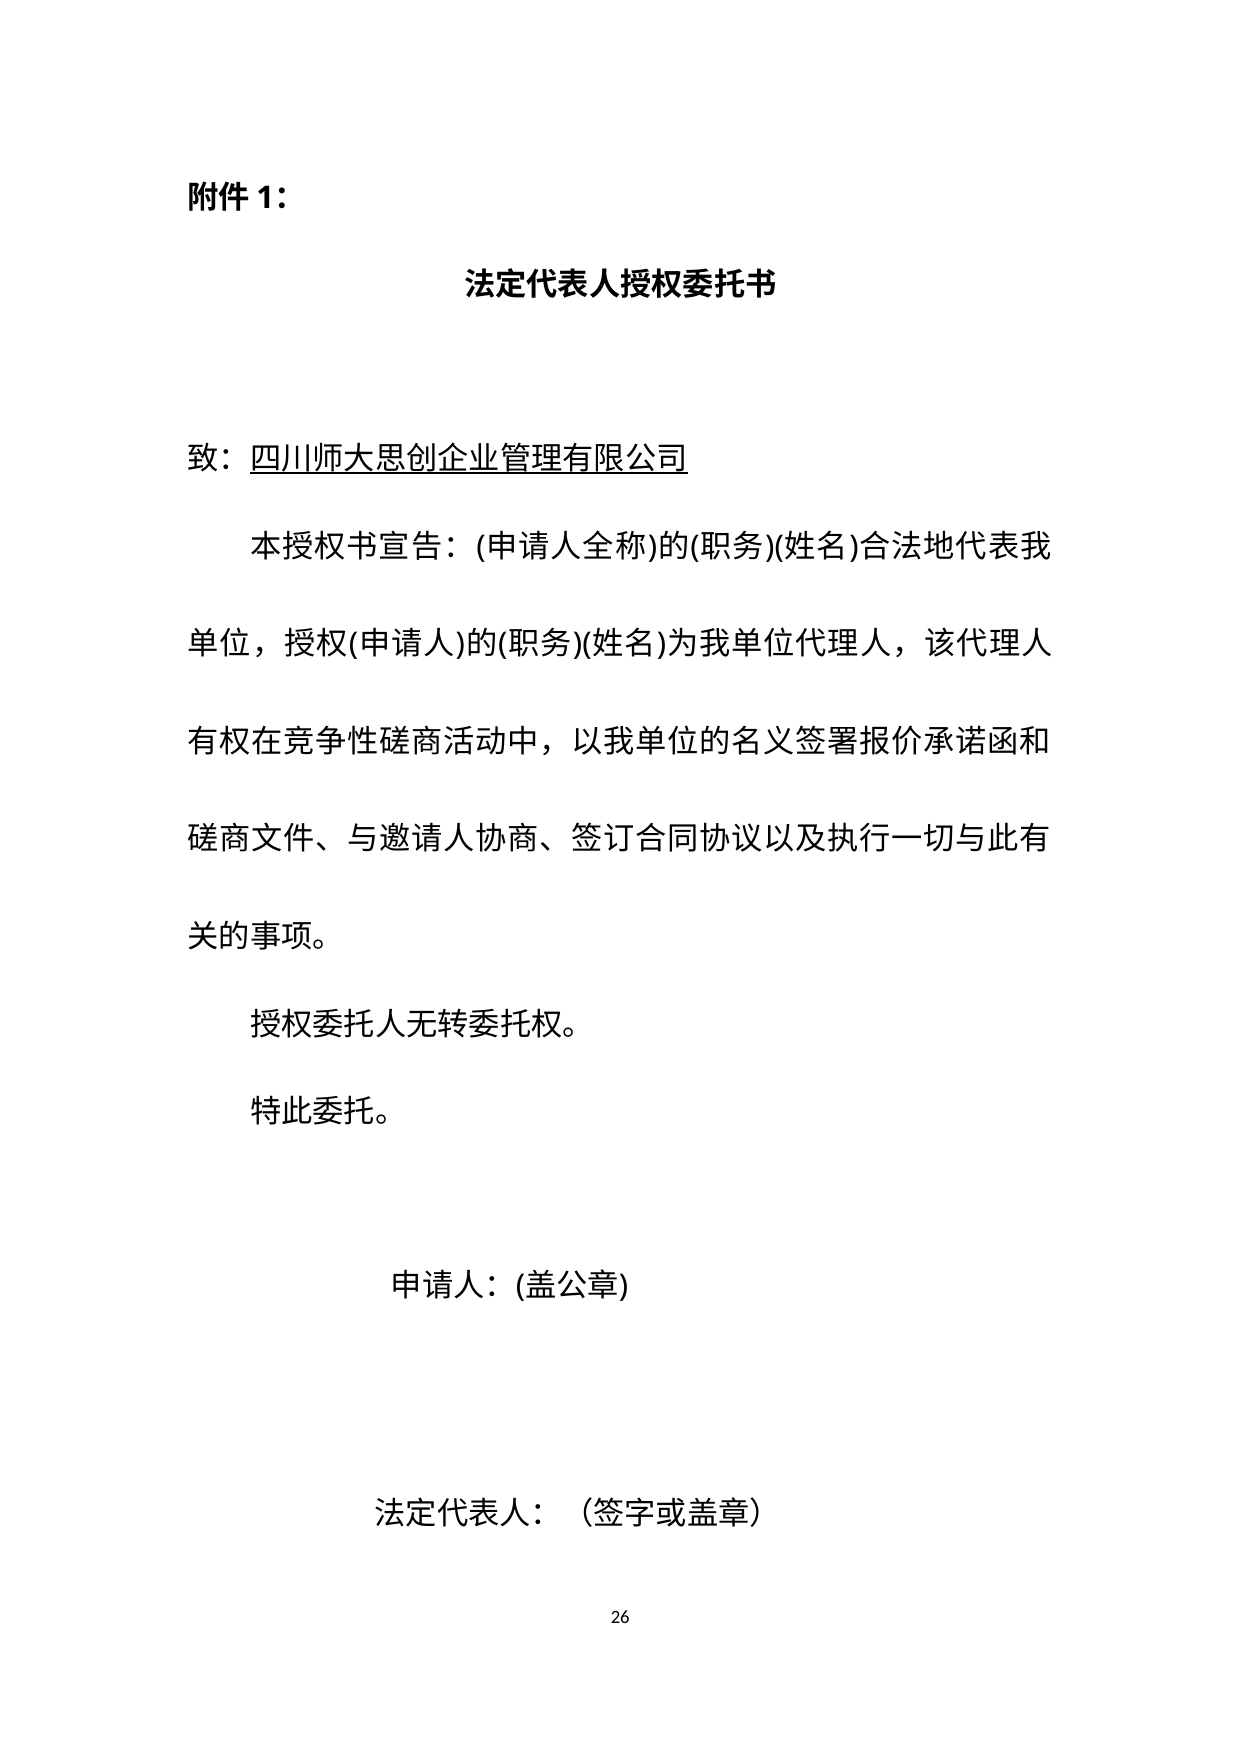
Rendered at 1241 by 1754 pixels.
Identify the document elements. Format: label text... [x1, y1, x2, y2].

text 本授权书宣告：(申请人全称)的(职务)(姓名)合法地代表我单位，授权(申请人)的(职务)(姓名)为我单位代理人，该代理人有权在竞争性磋商活动中，以我单位的名义签署报价承诺函和磋商文件、与邀请人协商、签订合同协议以及执行一切与此有关的事项。 [187, 511, 1053, 966]
text 附件1： [187, 162, 1053, 227]
text 申请人：(盖公章) [187, 1250, 1053, 1315]
text 致：四川师大思创企业管理有限公司 [187, 423, 1053, 488]
text 授权委托人无转委托权。 [187, 989, 1053, 1054]
text 法定代表人：（签字或盖章） [187, 1478, 1053, 1543]
text 法定代表人授权委托书 [187, 250, 1053, 315]
text 特此委托。 [187, 1076, 1053, 1141]
